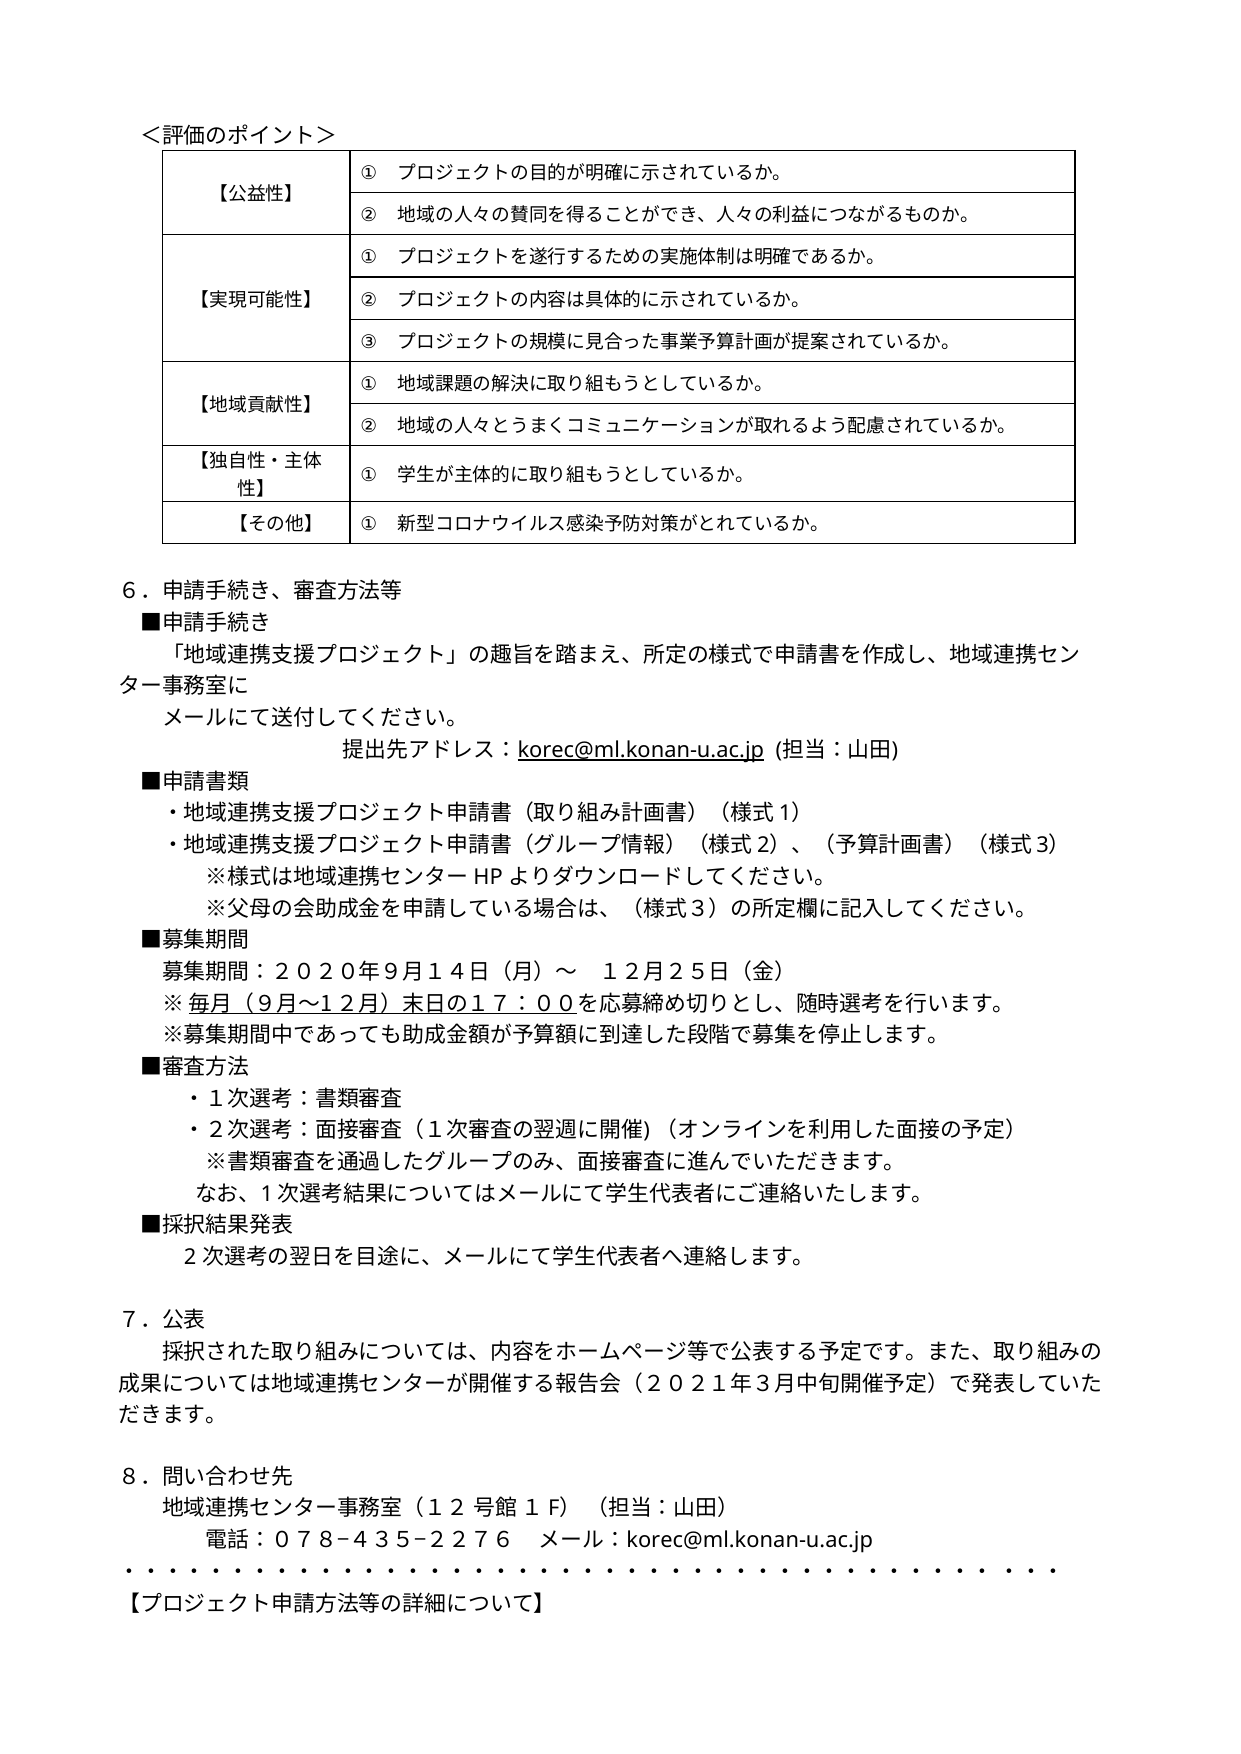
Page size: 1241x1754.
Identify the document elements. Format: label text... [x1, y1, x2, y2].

table_cell 地域の人々とうまくコミュニケーションが取れるよう配慮されているか。 [351, 404, 1074, 445]
text ■募集期間 [118, 922, 1122, 954]
table_cell 地域課題の解決に取り組もうとしているか。 [351, 362, 1074, 403]
table_cell 【その他】 [163, 502, 349, 543]
text 地域連携センター事務室（１２ 号館 １F） （担当：山田） [118, 1490, 1122, 1522]
text ※様式は地域連携センター HP よりダウンロードしてください。 [118, 859, 1122, 891]
table_header プロジェクトの目的が明確に示されているか。 [351, 151, 1074, 192]
text 提出先アドレス：korec@ml.konan-u.ac.jp (担当：山田) [118, 732, 1122, 764]
text メールにて送付してください。 [118, 700, 1122, 732]
text ８．問い合わせ先 [118, 1459, 1122, 1490]
text なお、1次選考結果についてはメールにて学生代表者にご連絡いたします。 [118, 1176, 1122, 1207]
text ■申請手続き [118, 605, 1122, 637]
text ・・・・・・・・・・・・・・・・・・・・・・・・・・・・・・・・・・・・・・・・ ・・・ [118, 1554, 1122, 1586]
text ＜評価のポイント＞ [118, 118, 1122, 150]
table_cell 学生が主体的に取り組もうとしているか。 [351, 446, 1074, 501]
text ・２次選考：面接審査（１次審査の翌週に開催) （オンラインを利用した面接の予定） [118, 1112, 1122, 1144]
text 電話：０７８−４３５−２２７６ メール：korec@ml.konan-u.ac.jp [118, 1522, 1122, 1554]
text ■採択結果発表 [118, 1207, 1122, 1239]
table_cell プロジェクトを遂行するための実施体制は明確であるか。 [351, 235, 1074, 276]
text ■審査方法 [118, 1049, 1122, 1081]
text ※父母の会助成金を申請している場合は、（様式３）の所定欄に記入してください。 [118, 891, 1122, 922]
table_cell 【実現可能性】 [163, 235, 349, 361]
text ・地域連携支援プロジェクト申請書（取り組み計画書）（様式1） [118, 795, 1122, 827]
table_cell 【独自性・主体性】 [163, 446, 349, 501]
text 募集期間：２０２０年９月１４日（月）〜 １２月２５日（金） [118, 954, 1122, 986]
table_cell 【地域貢献性】 [163, 362, 349, 445]
text 2 次選考の翌日を目途に、メールにて学生代表者へ連絡します。 [118, 1239, 1122, 1271]
text ※書類審査を通過したグループのみ、面接審査に進んでいただきます。 [118, 1144, 1122, 1176]
text 【プロジェクト申請方法等の詳細について】 [118, 1586, 1122, 1617]
text ・地域連携支援プロジェクト申請書（グループ情報）（様式2）、（予算計画書）（様式3） [118, 827, 1122, 859]
table_cell プロジェクトの規模に見合った事業予算計画が提案されているか。 [351, 320, 1074, 361]
table_cell 地域の人々の賛同を得ることができ、人々の利益につながるものか。 [351, 193, 1074, 234]
text ７．公表 [118, 1302, 1122, 1334]
text 「地域連携支援プロジェクト」の趣旨を踏まえ、所定の様式で申請書を作成し、地域連携センター事務室に [118, 637, 1122, 700]
table_cell 新型コロナウイルス感染予防対策がとれているか。 [351, 502, 1074, 543]
text ※募集期間中であっても助成金額が予算額に到達した段階で募集を停止します。 [118, 1017, 1122, 1049]
text ６．申請手続き、審査方法等 [118, 573, 1122, 605]
text ■申請書類 [118, 764, 1122, 795]
text 採択された取り組みについては、内容をホームページ等で公表する予定です。また、取り組みの成果については地域連携センターが開催する報告会（２０２１年３月中旬開催予定）で発表していただきます。 [118, 1334, 1122, 1429]
text ・１次選考：書類審査 [118, 1081, 1122, 1112]
text ※ 毎月（９月～1２月）末日の１７：００を応募締め切りとし、随時選考を行います。 [118, 986, 1122, 1017]
table_cell プロジェクトの内容は具体的に示されているか。 [351, 278, 1074, 318]
table_header 【公益性】 [163, 151, 349, 234]
